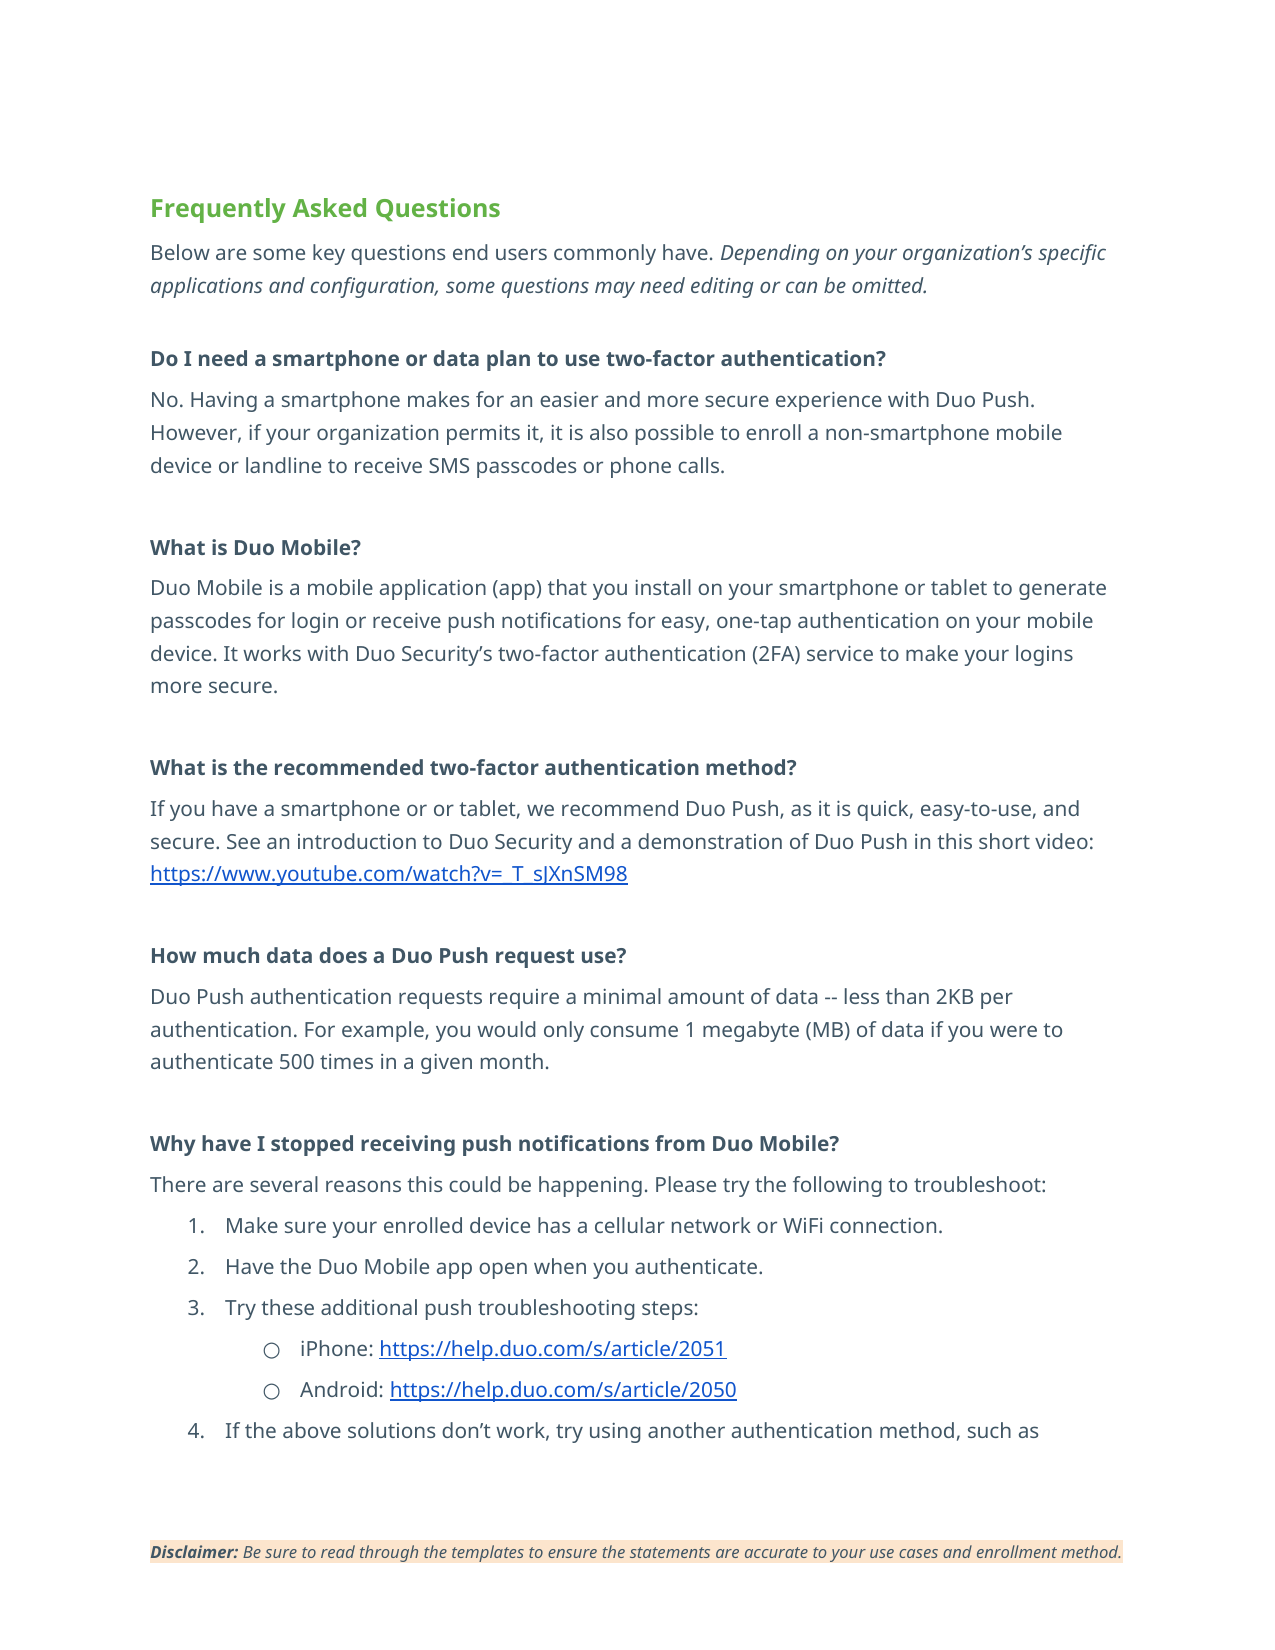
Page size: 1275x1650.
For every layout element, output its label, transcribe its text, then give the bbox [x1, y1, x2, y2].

text There are several reasons this could be happening. Please try the following to troubleshoot: [150, 1170, 1125, 1199]
list Android: https://help.duo.com/s/article/2050 [262, 1375, 1125, 1403]
text What is Duo Mobile? [150, 533, 1125, 561]
text Why have I stopped receiving push notifications from Duo Mobile? [150, 1129, 1125, 1158]
text How much data does a Duo Push request use? [150, 941, 1125, 970]
text If you have a smartphone or or tablet, we recommend Duo Push, as it is quick, easy-to-use, and secure. See an introduction to Duo Security and a demonstration of Duo Push in this short video: https://www.youtube.com/watch?v=_T_sJXnSM98 [150, 794, 1125, 888]
list iPhone: https://help.duo.com/s/article/2051 [262, 1334, 1125, 1362]
text Do I need a smartphone or data plan to use two-factor authentication? [150, 344, 1125, 373]
text Duo Push authentication requests require a minimal amount of data -- less than 2KB per authentication. For example, you would only consume 1 megabyte (MB) of data if you were to authenticate 500 times in a given month. [150, 982, 1125, 1076]
list Make sure your enrolled device has a cellular network or WiFi connection. [187, 1211, 1125, 1239]
text No. Having a smartphone makes for an easier and more secure experience with Duo Push. However, if your organization permits it, it is also possible to enroll a non-smartphone mobile device or landline to receive SMS passcodes or phone calls. [150, 386, 1125, 479]
subtitle Frequently Asked Questions [150, 191, 1125, 225]
list Have the Duo Mobile app open when you authenticate. [187, 1252, 1125, 1281]
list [187, 1416, 1125, 1444]
text Below are some key questions end users commonly have. Depending on your organization’s specific applications and configuration, some questions may need editing or can be omitted. [150, 238, 1125, 332]
text What is the recommended two-factor authentication method? [150, 753, 1125, 782]
list Try these additional push troubleshooting steps: [187, 1293, 1125, 1321]
text Duo Mobile is a mobile application (app) that you install on your smartphone or tablet to generate passcodes for login or receive push notifications for easy, one-tap authentication on your mobile device. It works with Duo Security’s two-factor authentication (2FA) service to make your logins more secure. [150, 573, 1125, 700]
